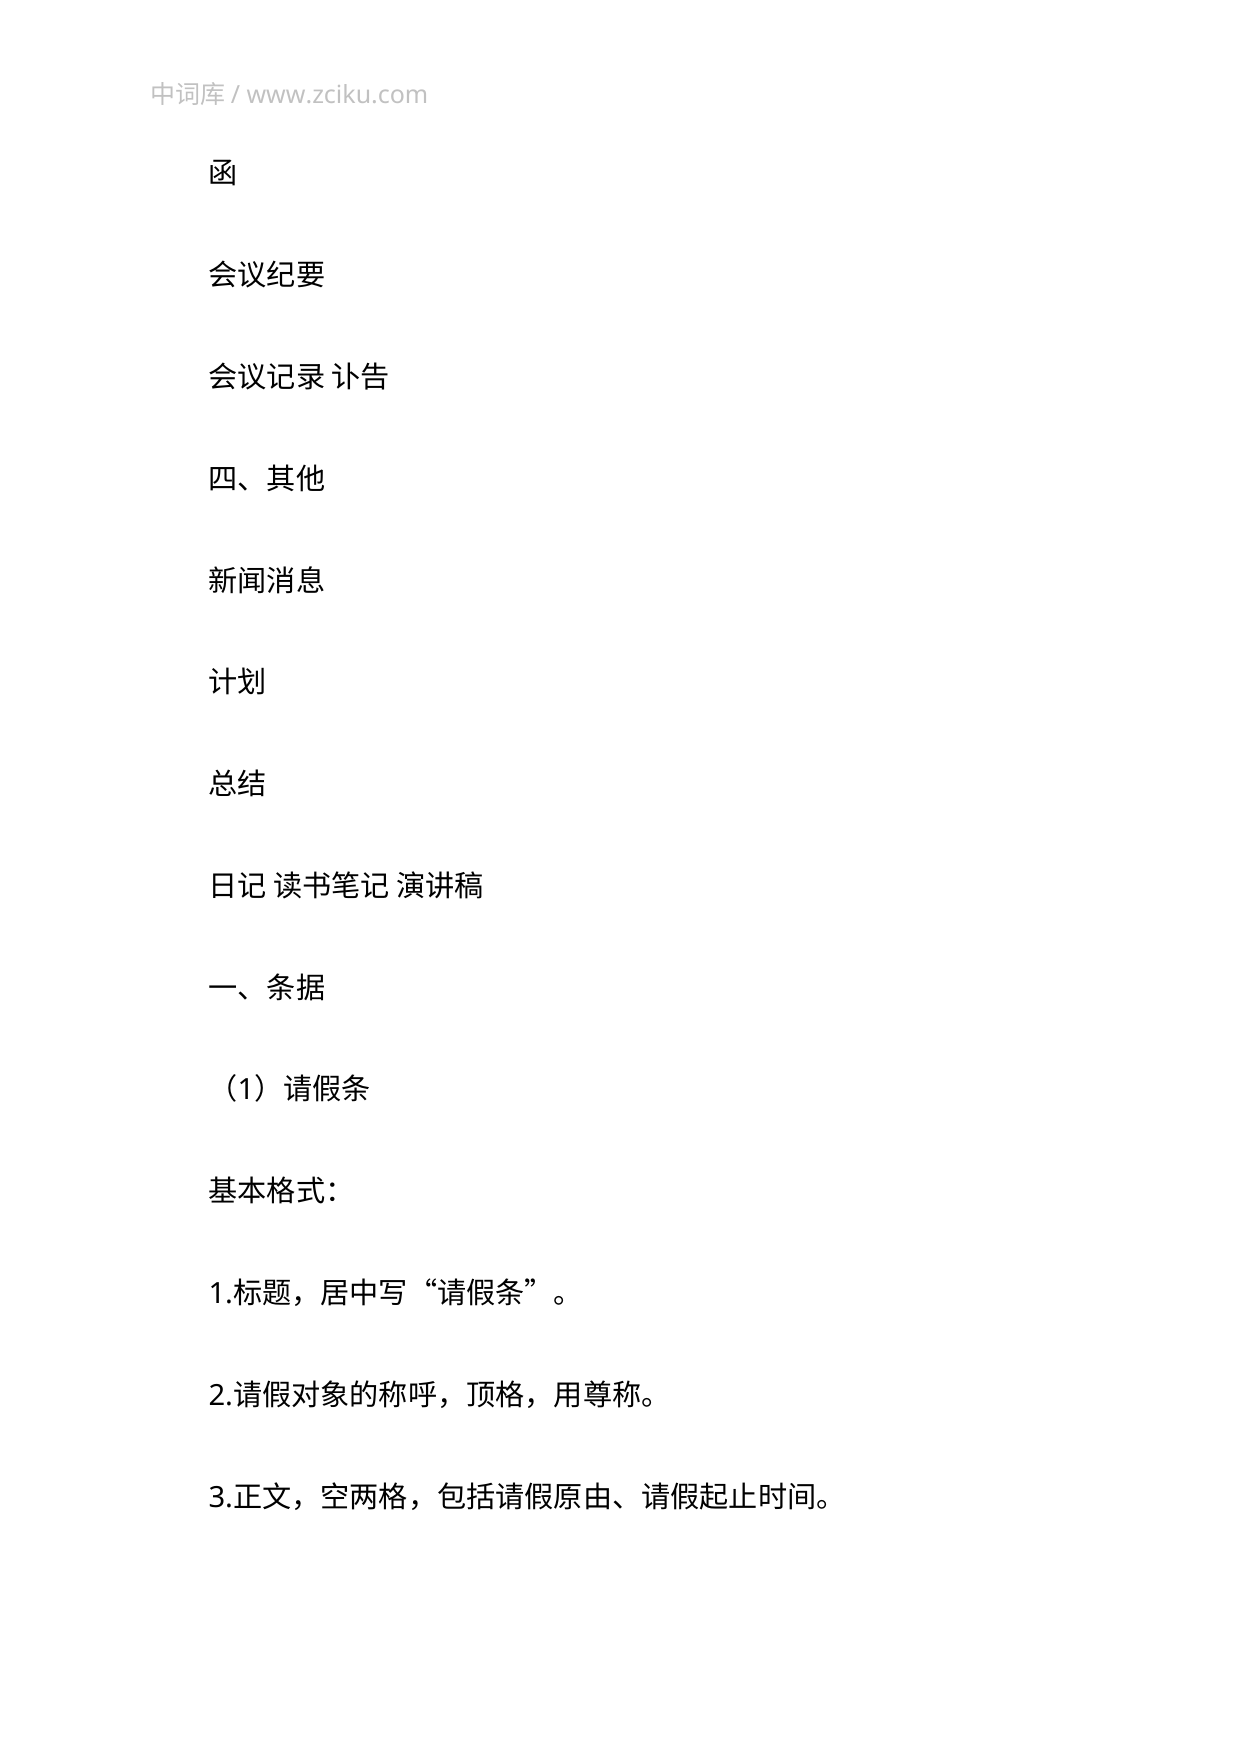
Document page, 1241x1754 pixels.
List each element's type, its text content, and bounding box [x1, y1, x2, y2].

text 一、条据 [150, 964, 1090, 1006]
text 1.标题，居中写“请假条”。 [150, 1270, 1090, 1312]
text 2.请假对象的称呼，顶格，用尊称。 [150, 1372, 1090, 1414]
text 四、其他 [150, 455, 1090, 498]
text 会议纪要 [150, 252, 1090, 294]
text 基本格式： [150, 1168, 1090, 1210]
text 会议记录 讣告 [150, 353, 1090, 396]
text 计划 [150, 659, 1090, 701]
text （1）请假条 [150, 1066, 1090, 1108]
text 3.正文，空两格，包括请假原由、请假起止时间。 [150, 1474, 1090, 1516]
text 函 [150, 150, 1090, 192]
text 日记 读书笔记 演讲稿 [150, 862, 1090, 905]
text 新闻消息 [150, 557, 1090, 599]
text 总结 [150, 761, 1090, 803]
